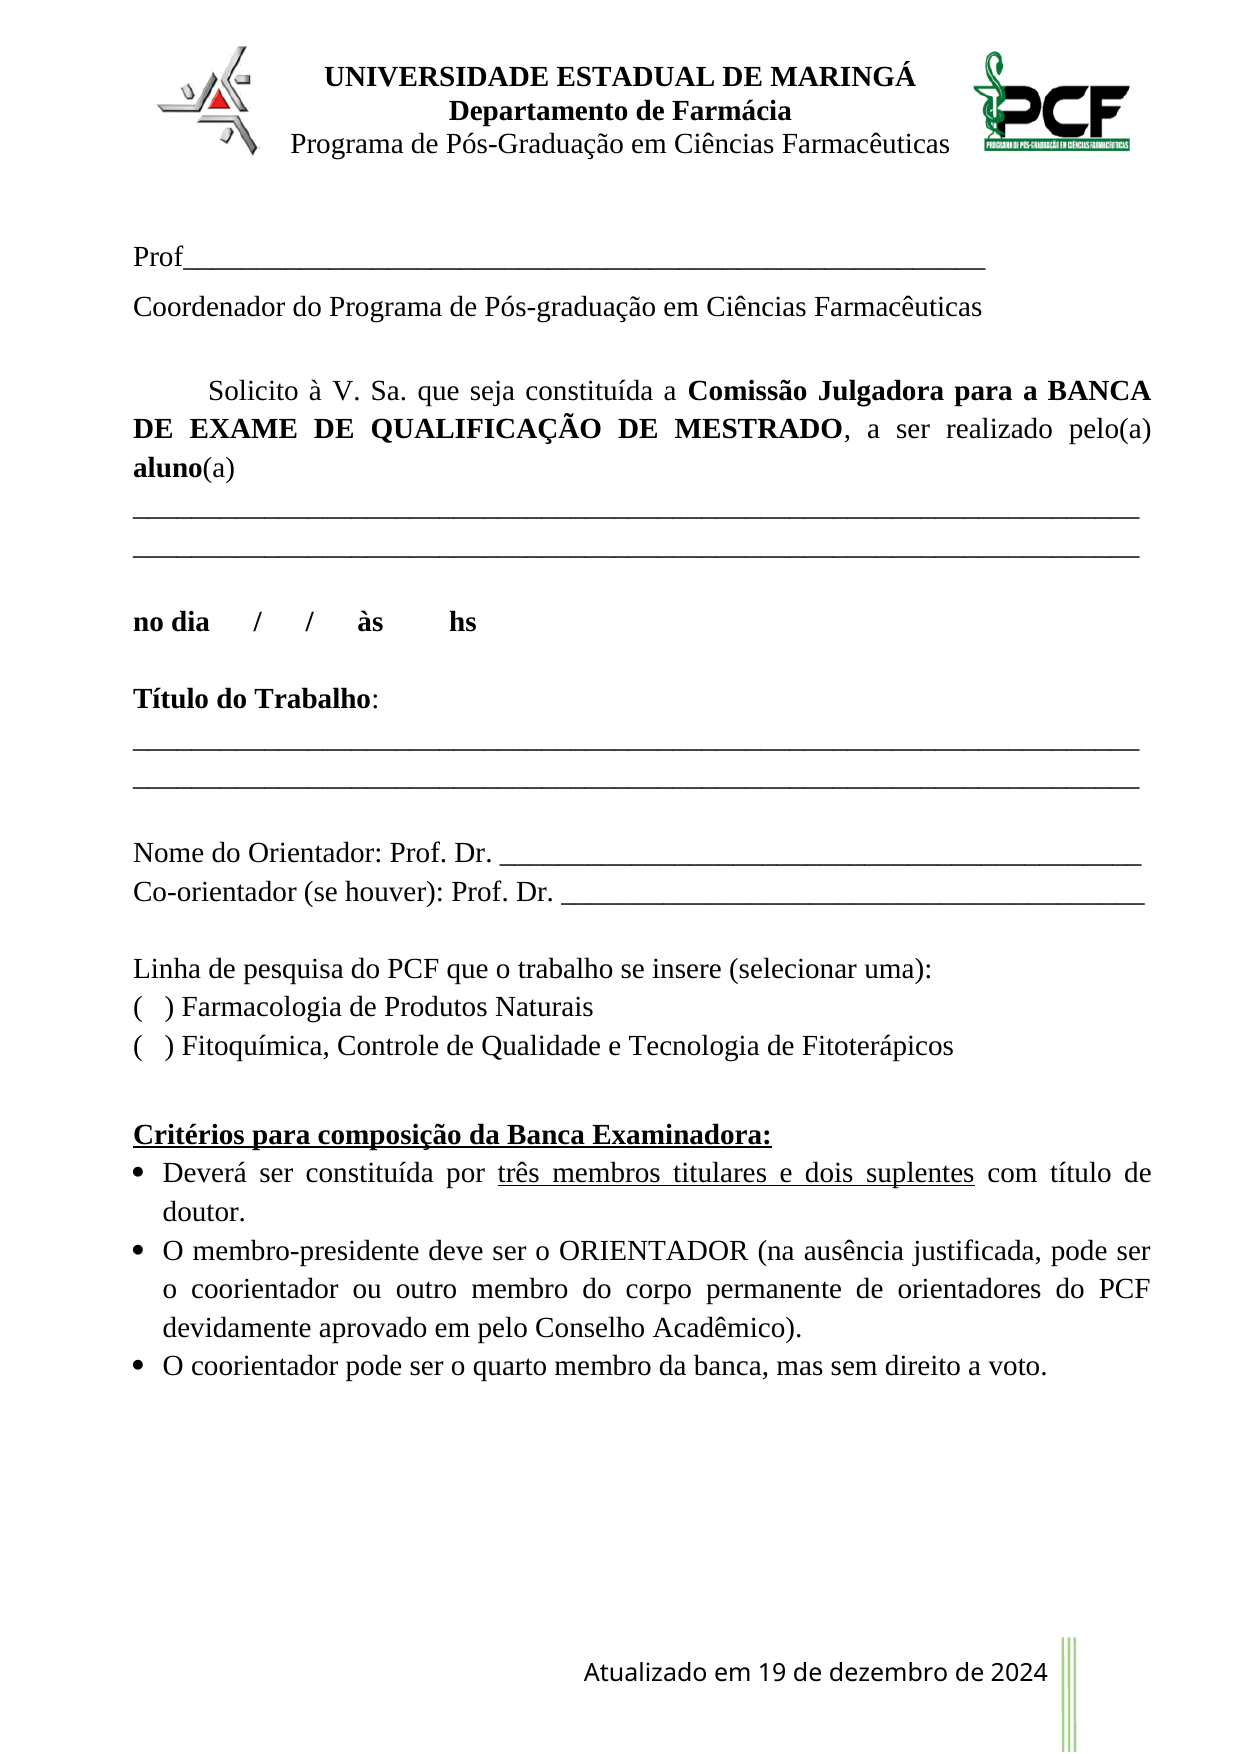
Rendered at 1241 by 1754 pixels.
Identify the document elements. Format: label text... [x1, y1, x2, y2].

text Linha de pesquisa do PCF que o trabalho se insere (selecionar uma): [133, 951, 1152, 984]
text Co-orientador (se houver): Prof. Dr. ________________________________________ [133, 874, 1152, 907]
text __________________________________________________________________________________________________________________________________________ [133, 720, 1152, 792]
text UNIVERSIDADE ESTADUAL DE MARINGÁ [177, 59, 1063, 93]
text ( ) Farmacologia de Produtos Naturais [133, 989, 1152, 1023]
text Departamento de Farmácia [177, 93, 1063, 126]
text Solicito à V. Sa. que seja constituída a Comissão Julgadora para a BANCA DE EXAME DE QUALIFICAÇÃO DE MESTRADO, a ser realizado pelo(a) aluno(a) __________________________________________________________________________________________________________________________________________ [133, 373, 1152, 561]
text Coordenador do Programa de Pós-graduação em Ciências Farmacêuticas [133, 289, 1063, 323]
picture [973, 42, 1130, 152]
text Critérios para composição da Banca Examinadora: [133, 1117, 1152, 1151]
text Nome do Orientador: Prof. Dr. ____________________________________________ [133, 835, 1152, 869]
text no dia / / às hs [133, 604, 1152, 638]
list O coorientador pode ser o quarto membro da banca, mas sem direito a voto. [133, 1348, 1152, 1382]
picture [145, 36, 269, 160]
text Prof_______________________________________________________ [133, 239, 1063, 272]
text ( ) Fitoquímica, Controle de Qualidade e Tecnologia de Fitoterápicos [133, 1028, 1152, 1062]
text Título do Trabalho: [133, 681, 1152, 715]
list Deverá ser constituída por três membros titulares e dois suplentes com título de doutor. [133, 1156, 1152, 1228]
subtitle Programa de Pós-Graduação [177, 126, 1063, 160]
list O membro-presidente deve ser o ORIENTADOR (na ausência justificada, pode ser o coorientador ou outro membro do corpo permanente de orientadores do PCF devidamente aprovado em pelo Conselho Acadêmico). [133, 1233, 1152, 1343]
